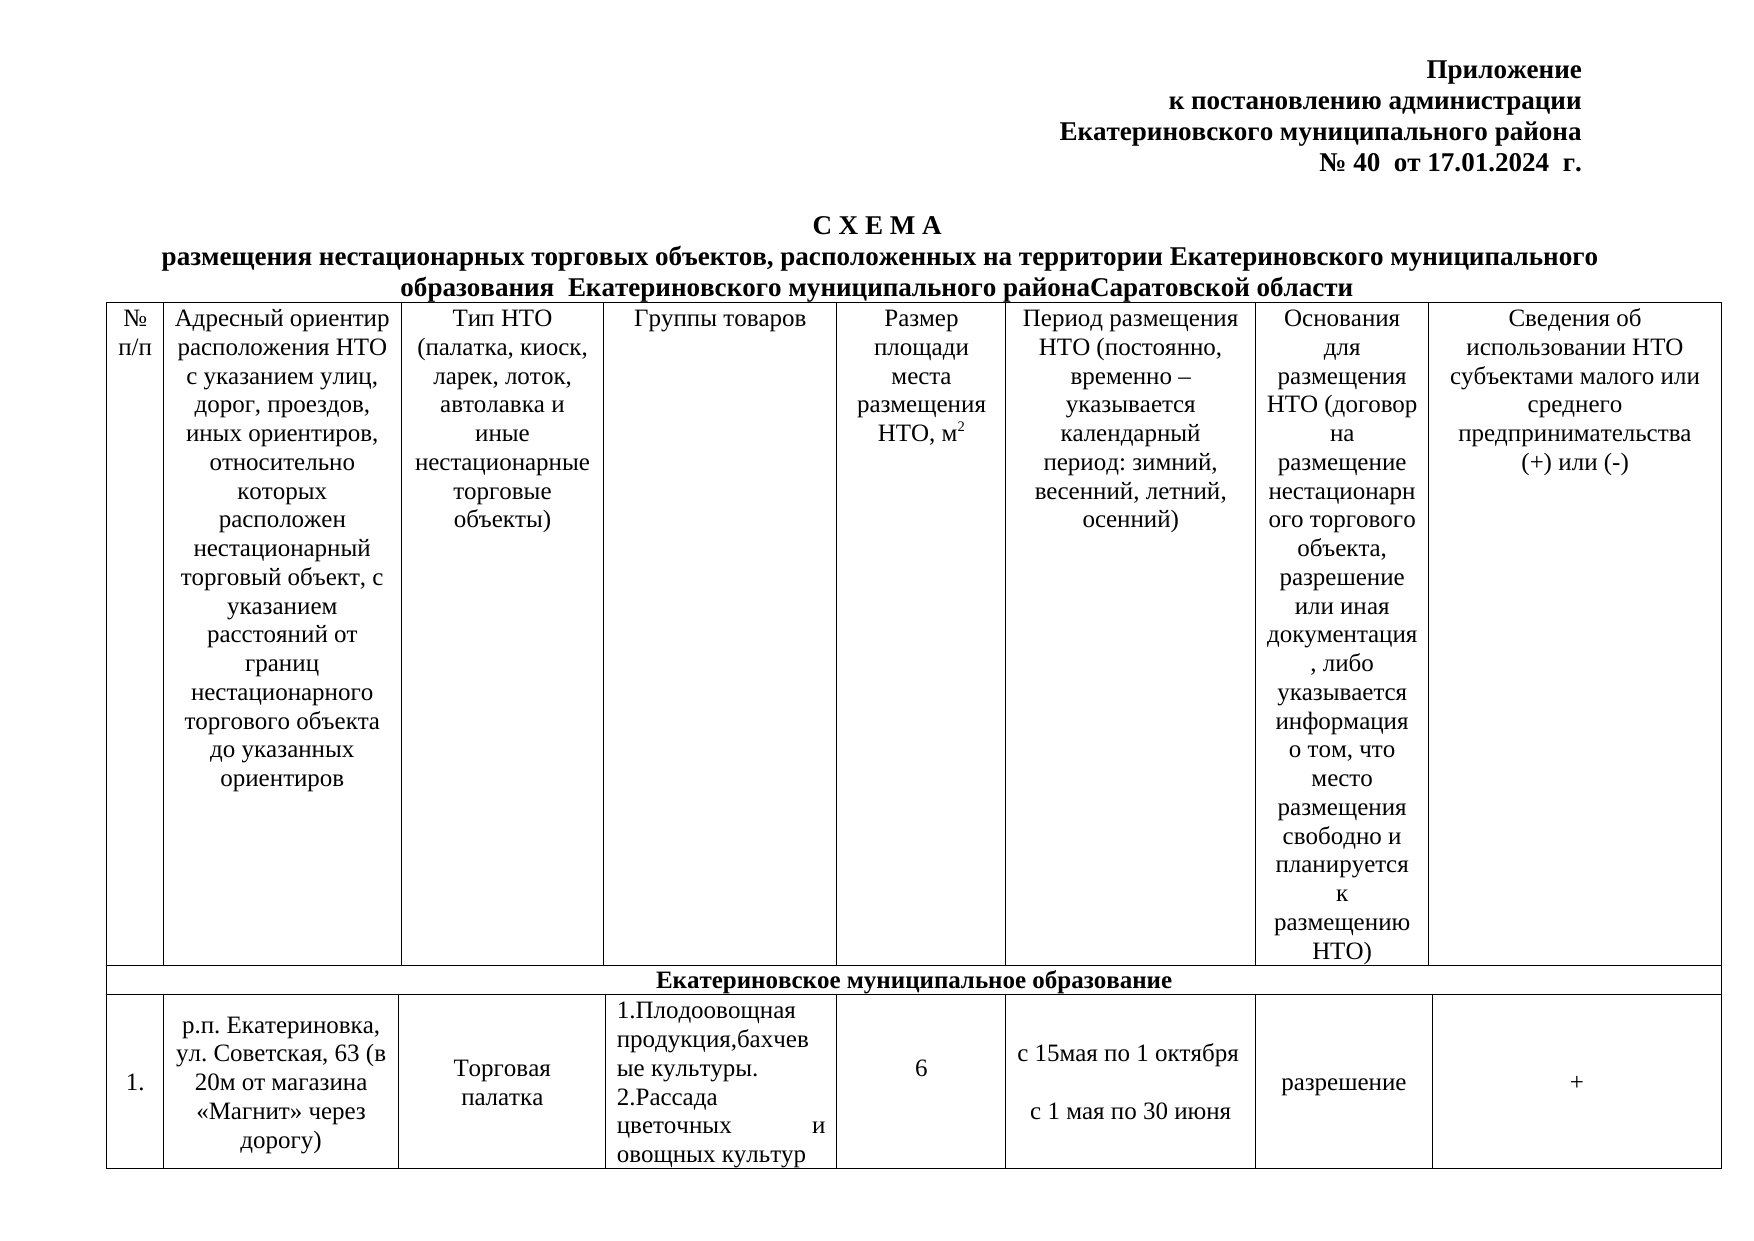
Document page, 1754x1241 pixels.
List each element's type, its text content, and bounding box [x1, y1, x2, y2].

text Екатериновского муниципального района [118, 115, 1582, 147]
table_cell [164, 995, 398, 1168]
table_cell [606, 995, 836, 1168]
table_cell 1. [107, 995, 163, 1168]
table_cell + [1433, 995, 1721, 1168]
table_cell разрешение [1256, 995, 1432, 1168]
table_header Сведения об использовании НТО субъектами малого или среднего предпринимательства (+) или (-) [1429, 303, 1721, 964]
table_header Основания для размещения НТО (договор на размещение нестационарного торгового объекта, разрешение или иная документация, либо указывается информация о том, что место размещения свободно и планируется к размещению НТО) [1256, 303, 1428, 964]
table_cell 6 [837, 995, 1005, 1168]
table_cell с 15мая по 1 октября с 1 мая по 30 июня [1006, 995, 1255, 1168]
table_header Период размещения НТО (постоянно, временно – указывается календарный период: зимний, весенний, летний, осенний) [1006, 303, 1255, 964]
text к постановлению администрации [118, 84, 1582, 115]
text № 40 от 17.01.2024 г. [118, 147, 1582, 178]
text размещения нестационарных торговых объектов, расположенных на территории Екатериновского муниципального образования Екатериновского муниципального районаСаратовской области [118, 240, 1636, 302]
table_cell Торговая палатка [399, 995, 605, 1168]
table_header Группы товаров [604, 303, 836, 964]
table_header Размер площади места размещения НТО, м2 [837, 303, 1005, 964]
text Приложение [118, 53, 1582, 84]
table_header Тип НТО (палатка, киоск, ларек, лоток, автолавка и иные нестационарные торговые объекты) [402, 303, 603, 964]
table_cell Екатериновское муниципальное образование [107, 966, 1721, 994]
table_header № п/п [107, 303, 163, 964]
table_header Адресный ориентир расположения НТО с указанием улиц, дорог, проездов, иных ориентиров, относительно которых расположен нестационарный торговый объект, с указанием расстояний от границ нестационарного торгового объекта до указанных ориентиров [164, 303, 401, 964]
text С Х Е М А [118, 209, 1636, 240]
